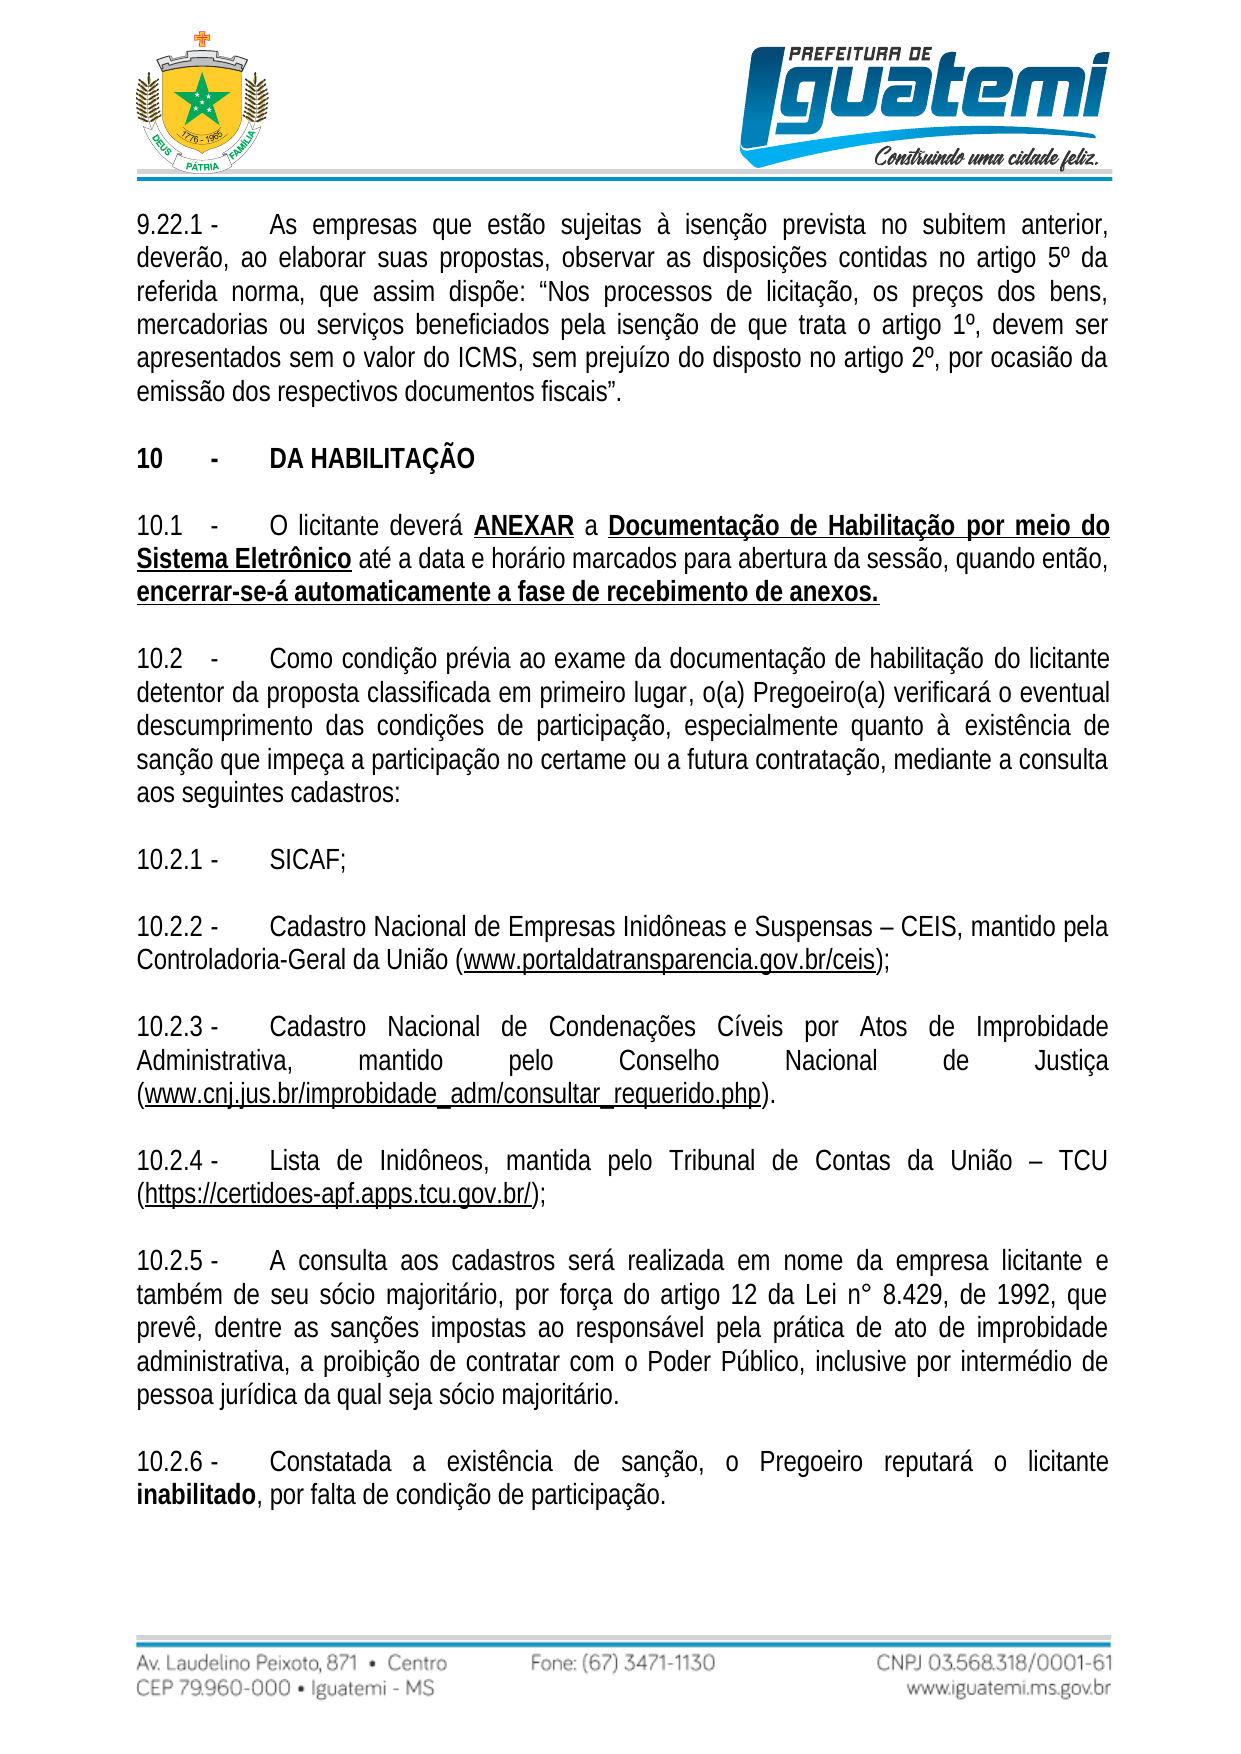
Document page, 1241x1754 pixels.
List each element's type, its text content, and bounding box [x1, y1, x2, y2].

list 10.2.6 - Constatada a existência de sanção, o Pregoeiro reputará o licitante inabilitado, por falta de condição de participação. [136, 1444, 1110, 1511]
text 10.2.2 - Cadastro Nacional de Empresas Inidôneas e Suspensas – CEIS, mantido pela Controladoria-Geral da União (www.portaldatransparencia.gov.br/ceis); [136, 909, 1110, 976]
text 10.1 - O licitante deverá ANEXAR a Documentação de Habilitação por meio do Sistema Eletrônico até a data e horário marcados para abertura da sessão, quando então, encerrar-se-á automaticamente a fase de recebimento de anexos. [136, 508, 1110, 608]
list 10.2.3 - Cadastro Nacional de Condenações Cíveis por Atos de Improbidade Administrativa, mantido pelo Conselho Nacional de Justiça (www.cnj.jus.br/improbidade_adm/consultar_requerido.php). [136, 1009, 1110, 1109]
list 10.2.5 - A consulta aos cadastros será realizada em nome da empresa licitante e também de seu sócio majoritário, por força do artigo 12 da Lei n° 8.429, de 1992, que prevê, dentre as sanções impostas ao responsável pela prática de ato de improbidade administrativa, a proibição de contratar com o Poder Público, inclusive por intermédio de pessoa jurídica da qual seja sócio majoritário. [136, 1243, 1110, 1411]
picture [136, 1635, 1113, 1703]
text 9.22.1 - As empresas que estão sujeitas à isenção prevista no subitem anterior, deverão, ao elaborar suas propostas, observar as disposições contidas no artigo 5º da referida norma, que assim dispõe: “Nos processos de licitação, os preços dos bens, mercadorias ou serviços beneficiados pela isenção de que trata o artigo 1º, devem ser apresentados sem o valor do ICMS, sem prejuízo do disposto no artigo 2º, por ocasião da emissão dos respectivos documentos fiscais”. [136, 207, 1110, 407]
text 10.2.4 - Lista de Inidôneos, mantida pelo Tribunal de Contas da União – TCU (https://certidoes-apf.apps.tcu.gov.br/); [136, 1143, 1110, 1210]
text 10.2 - Como condição prévia ao exame da documentação de habilitação do licitante detentor da proposta classificada em primeiro lugar, o(a) Pregoeiro(a) verificará o eventual descumprimento das condições de participação, especialmente quanto à existência de sanção que impeça a participação no certame ou a futura contratação, mediante a consulta aos seguintes cadastros: [136, 641, 1110, 809]
text 10 - DA HABILITAÇÃO [136, 441, 1110, 474]
text 10.2.1 - SICAF; [136, 842, 1110, 876]
